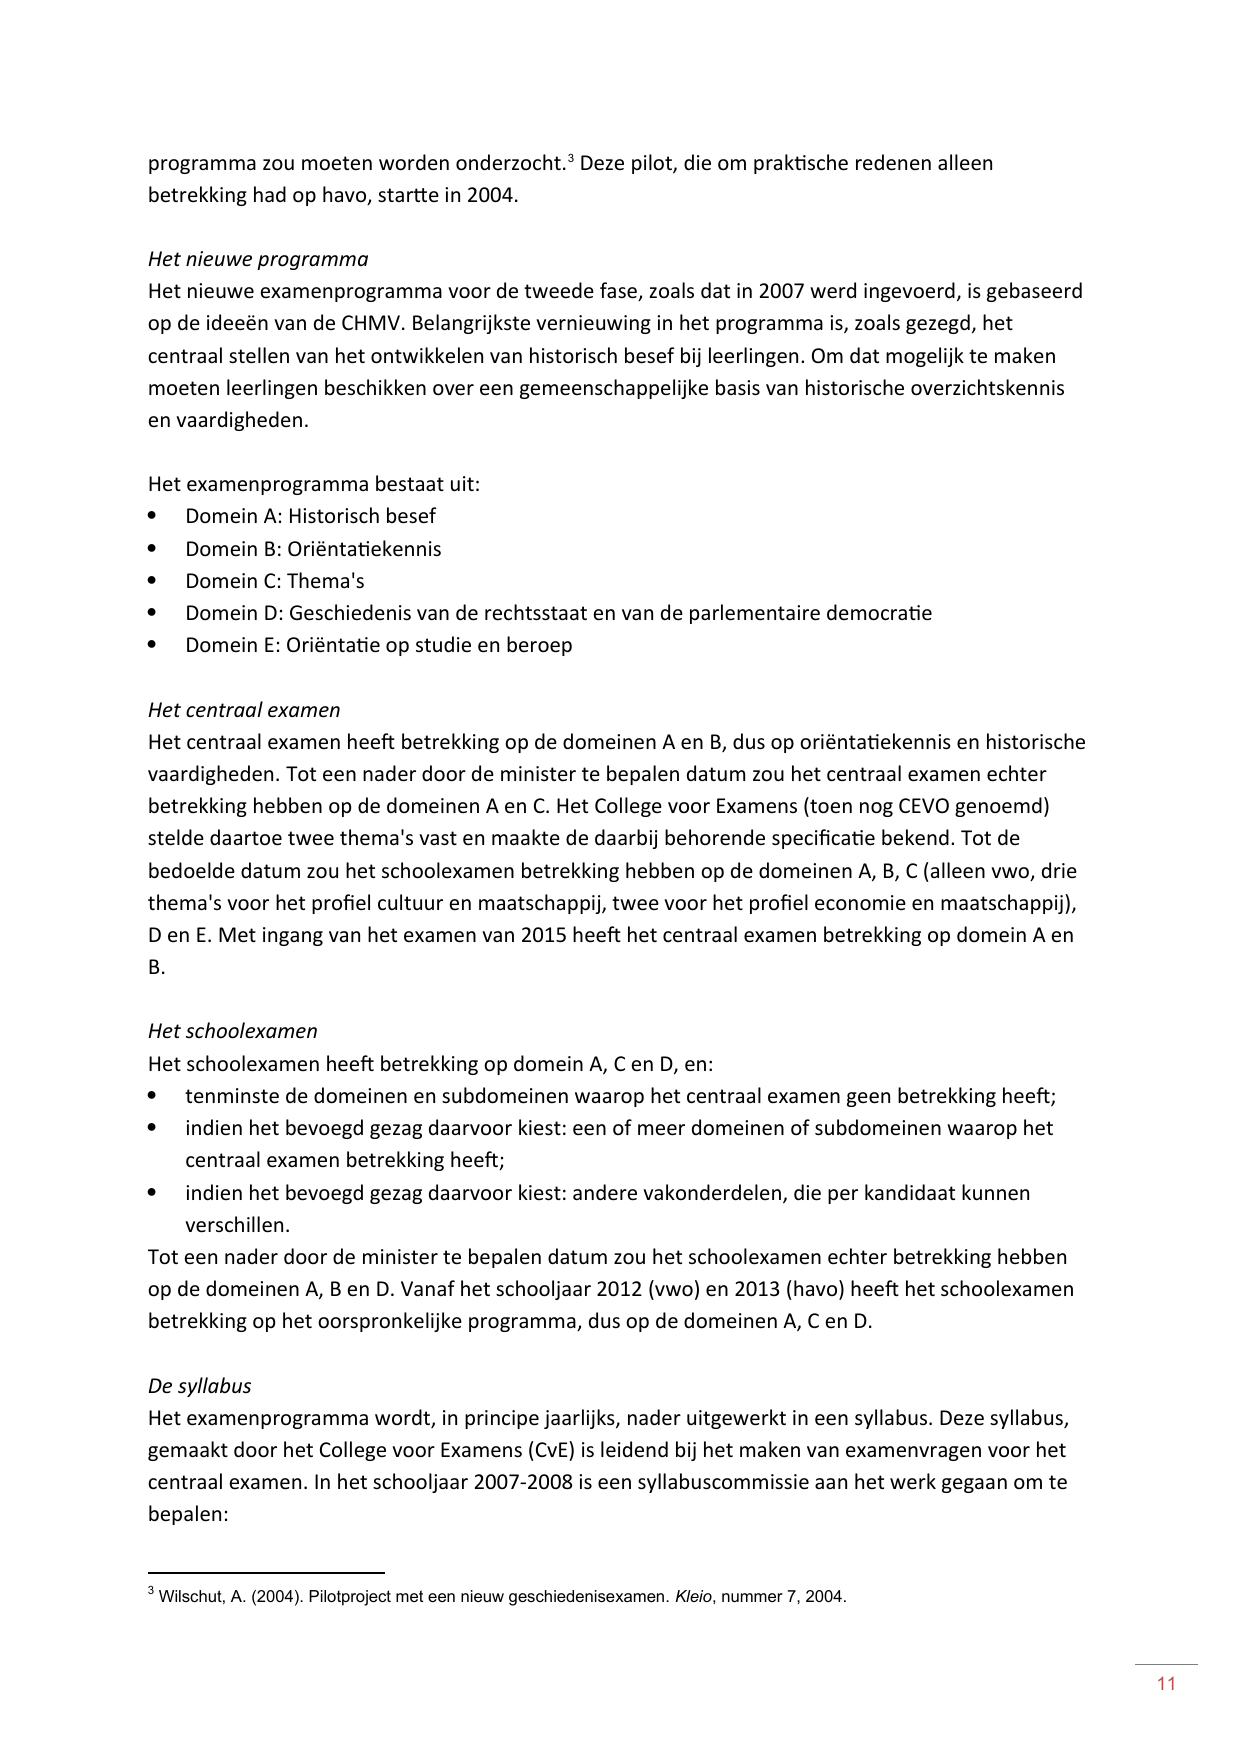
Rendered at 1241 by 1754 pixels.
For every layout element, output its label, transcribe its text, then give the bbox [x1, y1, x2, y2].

text De syllabus [148, 1371, 1093, 1399]
list Domein D: Geschiedenis van de rechtsstaat en van de parlementaire democratie [148, 598, 1093, 626]
text Het examenprogramma bestaat uit: [148, 469, 1093, 497]
text Het schoolexamen heeft betrekking op domein A, C en D, en: [148, 1049, 1093, 1077]
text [148, 148, 1093, 208]
text Het centraal examen heeft betrekking op de domeinen A en B, dus op oriëntatiekennis en historische vaardigheden. Tot een nader door de minister te bepalen datum zou het centraal examen echter betrekking hebben op de domeinen A en C. Het College voor Examens (toen nog CEVO genoemd) stelde daartoe twee thema's vast en maakte de daarbij behorende specificatie bekend. Tot de bedoelde datum zou het schoolexamen betrekking hebben op de domeinen A, B, C (alleen vwo, drie thema's voor het profiel cultuur en maatschappij, twee voor het profiel economie en maatschappij), D en E. Met ingang van het examen van 2015 heeft het centraal examen betrekking op domein A en B. [148, 727, 1093, 980]
list indien het bevoegd gezag daarvoor kiest: andere vakonderdelen, die per kandidaat kunnen verschillen. [148, 1178, 1093, 1238]
list Domein A: Historisch besef [148, 502, 1093, 530]
list indien het bevoegd gezag daarvoor kiest: een of meer domeinen of subdomeinen waarop het centraal examen betrekking heeft; [148, 1113, 1093, 1173]
list Domein B: Oriëntatiekennis [148, 534, 1093, 562]
text Tot een nader door de minister te bepalen datum zou het schoolexamen echter betrekking hebben op de domeinen A, B en D. Vanaf het schooljaar 2012 (vwo) en 2013 (havo) heeft het schoolexamen betrekking op het oorspronkelijke programma, dus op de domeinen A, C en D. [148, 1242, 1093, 1334]
text Het schoolexamen [148, 1017, 1093, 1045]
text Het examenprogramma wordt, in principe jaarlijks, nader uitgewerkt in een syllabus. Deze syllabus, gemaakt door het College voor Examens (CvE) is leidend bij het maken van examenvragen voor het centraal examen. In het schooljaar 2007-2008 is een syllabuscommissie aan het werk gegaan om te bepalen: [148, 1403, 1093, 1527]
text Het nieuwe examenprogramma voor de tweede fase, zoals dat in 2007 werd ingevoerd, is gebaseerd op de ideeën van de CHMV. Belangrijkste vernieuwing in het programma is, zoals gezegd, het centraal stellen van het ontwikkelen van historisch besef bij leerlingen. Om dat mogelijk te maken moeten leerlingen beschikken over een gemeenschappelijke basis van historische overzichtskennis en vaardigheden. [148, 276, 1093, 433]
text Het centraal examen [148, 695, 1093, 723]
list Domein C: Thema's [148, 566, 1093, 594]
list tenminste de domeinen en subdomeinen waarop het centraal examen geen betrekking heeft; [148, 1081, 1093, 1109]
list Domein E: Oriëntatie op studie en beroep [148, 630, 1093, 658]
text Het nieuwe programma [148, 244, 1093, 272]
